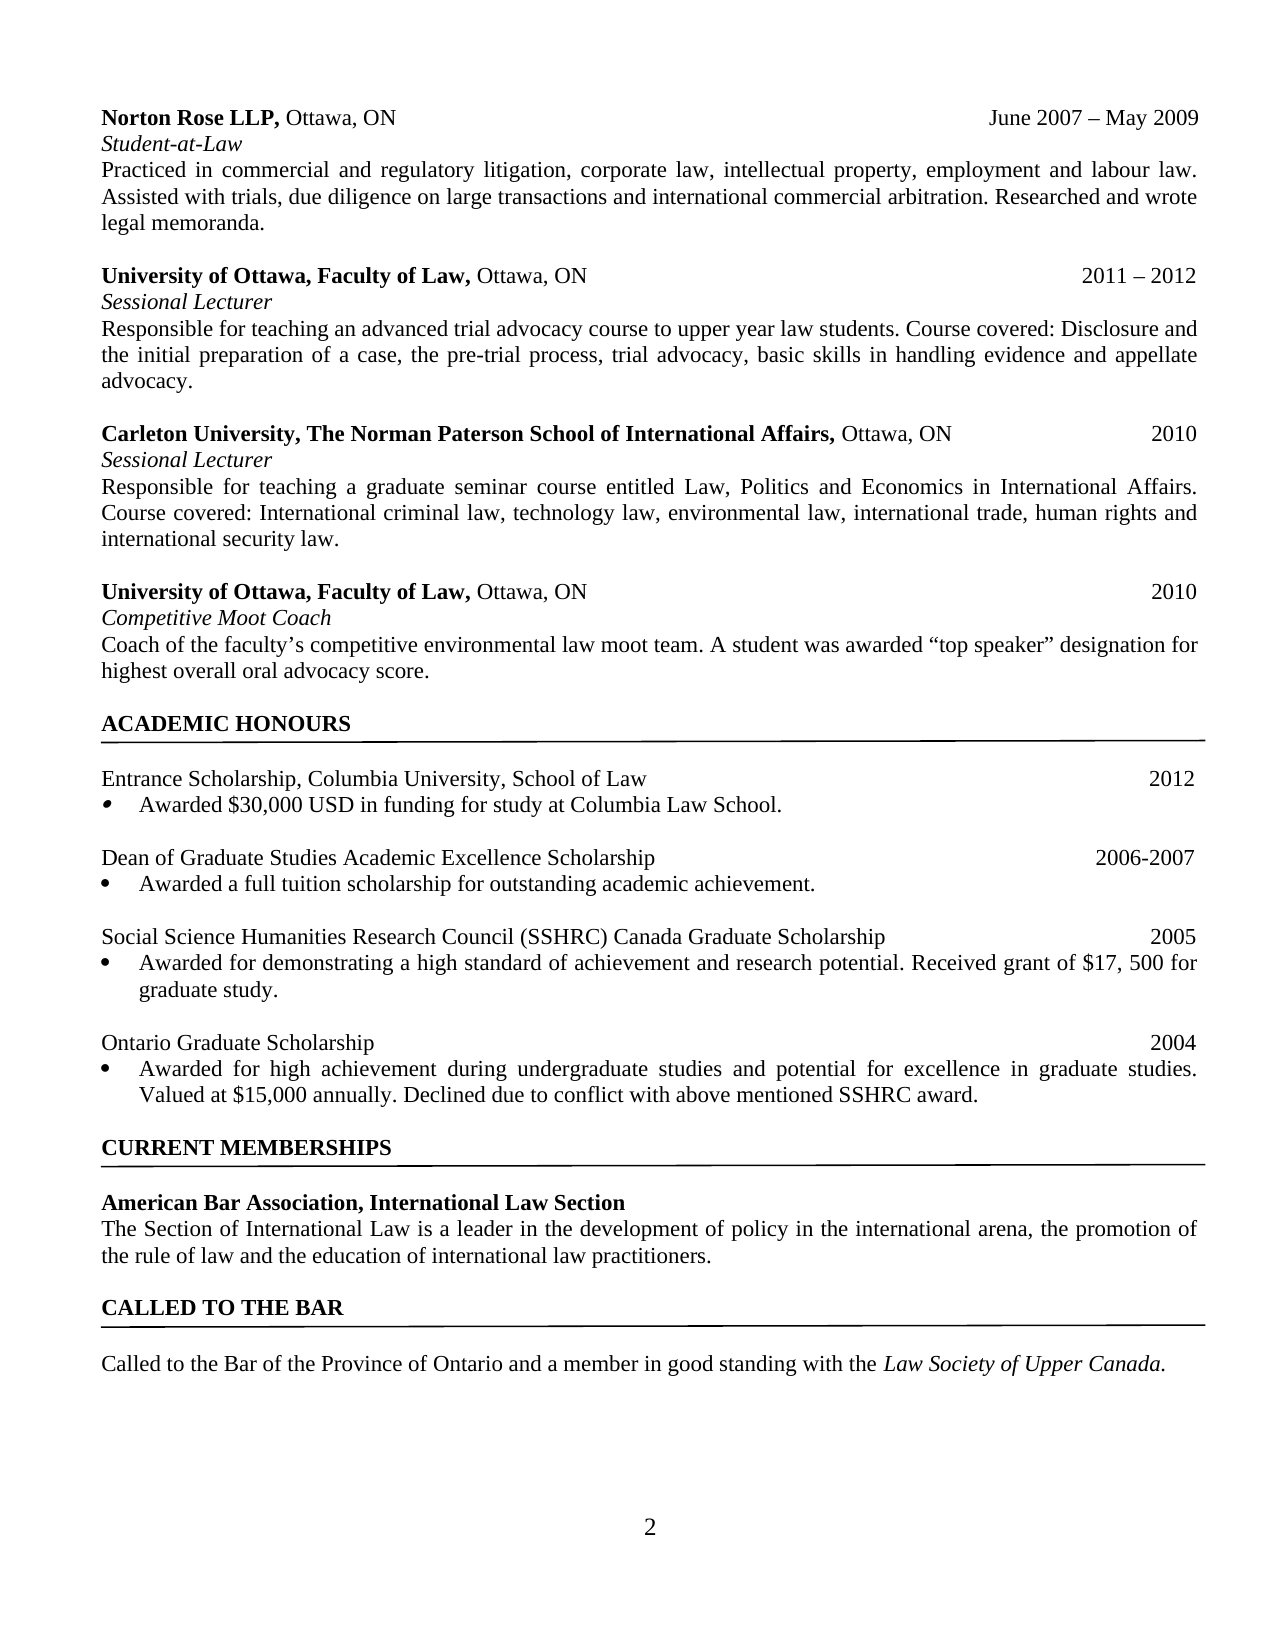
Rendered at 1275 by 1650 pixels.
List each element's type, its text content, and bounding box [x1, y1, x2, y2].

text Dean of Graduate Studies Academic Excellence Scholarship 2006-2007 [101, 844, 1199, 870]
text Carleton University, The Norman Paterson School of International Affairs, Ottawa, ON 2010 [101, 420, 1199, 446]
list Awarded for demonstrating a high standard of achievement and research potential. Received grant of $17, 500 for graduate study. [101, 949, 1199, 1002]
text ACADEMIC HONOURS [101, 710, 1199, 736]
text CALLED TO THE BAR [101, 1294, 1199, 1321]
text American Bar Association, International Law Section [101, 1189, 1199, 1215]
list Awarded for high achievement during undergraduate studies and potential for excellence in graduate studies. Valued at $15,000 annually. Declined due to conflict with above mentioned SSHRC award. [101, 1055, 1199, 1108]
text Coach of the faculty’s competitive environmental law moot team. A student was awarded “top speaker” designation for highest overall oral advocacy score. [101, 631, 1199, 683]
subtitle Called to the Bar of the Province of Ontario and a member in good standing with the Law Society of Upper Canada. [101, 1349, 1199, 1376]
text Entrance Scholarship, Columbia University, School of Law 2012 [101, 765, 1199, 791]
subtitle The Section of International Law is a leader in the development of policy in the international arena, the promotion of the rule of law and the education of international law practitioners. [101, 1215, 1199, 1268]
text University of Ottawa, Faculty of Law, Ottawa, ON 2011 – 2012 [101, 262, 1199, 288]
text Norton Rose LLP, Ottawa, ON June 2007 – May 2009 Student-at-Law [101, 104, 1199, 156]
text University of Ottawa, Faculty of Law, Ottawa, ON 2010 [101, 578, 1199, 604]
list Awarded $30,000 USD in funding for study at Columbia Law School. [101, 791, 1199, 818]
list Awarded a full tuition scholarship for outstanding academic achievement. [101, 870, 1199, 897]
text CURRENT MEMBERSHIPS [101, 1134, 1199, 1160]
text Responsible for teaching a graduate seminar course entitled Law, Politics and Economics in International Affairs. Course covered: International criminal law, technology law, environmental law, international trade, human rights and international security law. [101, 473, 1199, 552]
text Responsible for teaching an advanced trial advocacy course to upper year law students. Course covered: Disclosure and the initial preparation of a case, the pre-trial process, trial advocacy, basic skills in handling evidence and appellate advocacy. [101, 314, 1199, 394]
text Practiced in commercial and regulatory litigation, corporate law, intellectual property, employment and labour law. Assisted with trials, due diligence on large transactions and international commercial arbitration. Researched and wrote legal memoranda. [101, 156, 1199, 236]
text Ontario Graduate Scholarship 2004 [101, 1028, 1199, 1055]
text Competitive Moot Coach [101, 604, 1199, 631]
text Social Science Humanities Research Council (SSHRC) Canada Graduate Scholarship 2005 [101, 923, 1199, 949]
text Sessional Lecturer [101, 446, 1199, 473]
text Sessional Lecturer [101, 288, 1199, 314]
